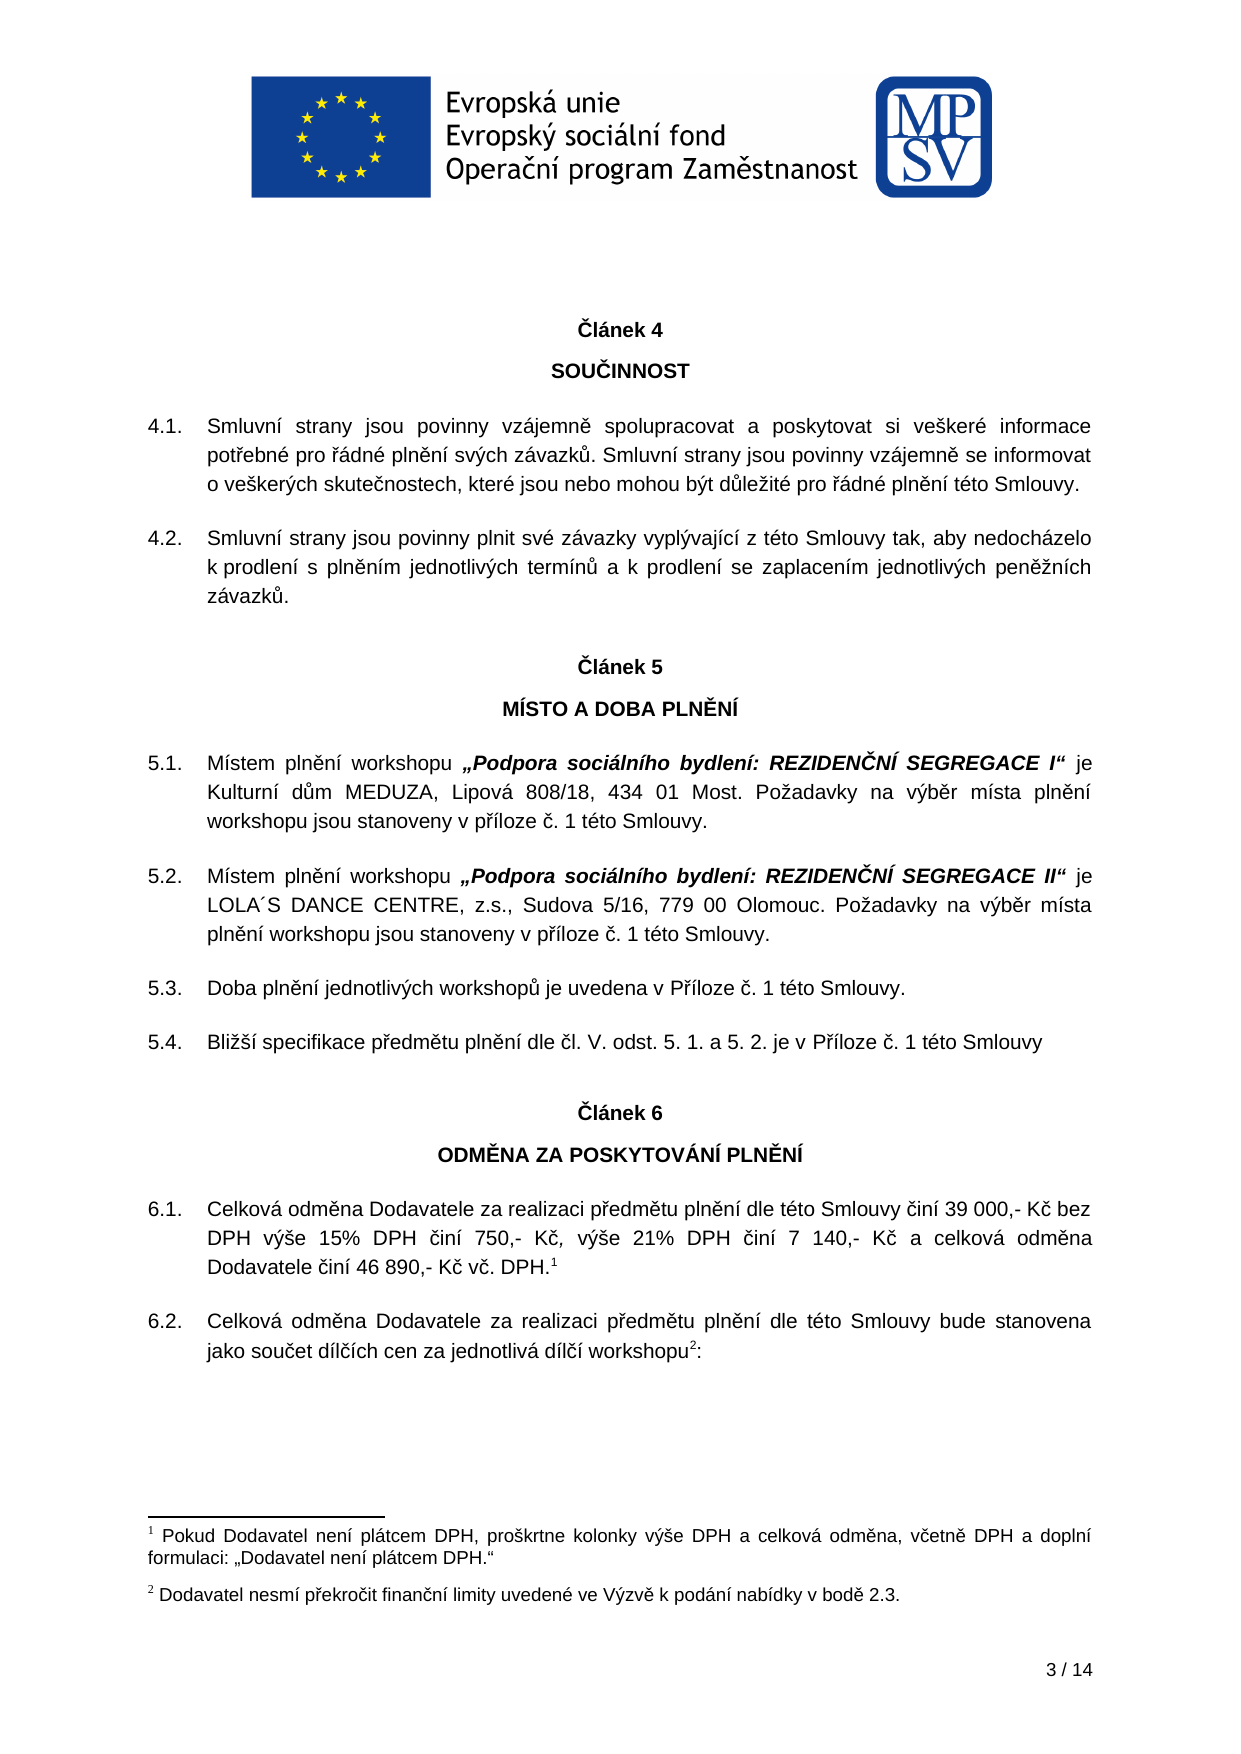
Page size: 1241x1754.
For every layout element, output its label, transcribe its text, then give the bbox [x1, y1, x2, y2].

list Místem plnění workshopu „Podpora sociálního bydlení: REZIDENČNÍ SEGREGACE I“ je Kulturní dům MEDUZA, Lipová 808/18, 434 01 Most. Požadavky na výběr místa plnění workshopu jsou stanoveny v příloze č. 1 této Smlouvy. [148, 746, 1092, 833]
list Celková odměna Dodavatele za realizaci předmětu plnění dle této Smlouvy bude stanovena jako součet dílčích cen za jednotlivá dílčí workshopu: [148, 1304, 1092, 1362]
list Smluvní strany jsou povinny vzájemně spolupracovat a poskytovat si veškeré informace potřebné pro řádné plnění svých závazků. Smluvní strany jsou povinny vzájemně se informovat o veškerých skutečnostech, které jsou nebo mohou být důležité pro řádné plnění této Smlouvy. [148, 408, 1092, 496]
text MÍSTO A DOBA PLNĚNÍ [148, 692, 1092, 721]
list Smluvní strany jsou povinny plnit své závazky vyplývající z této Smlouvy tak, aby nedocházelo k prodlení s plněním jednotlivých termínů a k prodlení se zaplacením jednotlivých peněžních závazků. [148, 521, 1092, 608]
text Článek 6 [148, 1096, 1092, 1125]
text ODMĚNA ZA POSKYTOVÁNÍ PLNĚNÍ [148, 1137, 1092, 1167]
list Místem plnění workshopu „Podpora sociálního bydlení: REZIDENČNÍ SEGREGACE II“ je LOLA´S DANCE CENTRE, z.s., Sudova 5/16, 779 00 Olomouc. Požadavky na výběr místa plnění workshopu jsou stanoveny v příloze č. 1 této Smlouvy. [148, 858, 1092, 946]
text Článek 5 [148, 650, 1092, 679]
text Článek 4 [148, 312, 1092, 342]
list Celková odměna Dodavatele za realizaci předmětu plnění dle této Smlouvy činí 39 000,- Kč bez DPH výše 15% DPH činí 750,- Kč, výše 21% DPH činí 7 140,- Kč a celková odměna Dodavatele činí 46 890,- Kč vč. DPH. [148, 1192, 1092, 1279]
list Doba plnění jednotlivých workshopů je uvedena v Příloze č. 1 této Smlouvy. [148, 971, 1092, 1000]
picture [248, 73, 992, 201]
list Bližší specifikace předmětu plnění dle čl. V. odst. 5. 1. a 5. 2. je v Příloze č. 1 této Smlouvy [148, 1025, 1092, 1054]
text SOUČINNOST [148, 354, 1092, 383]
